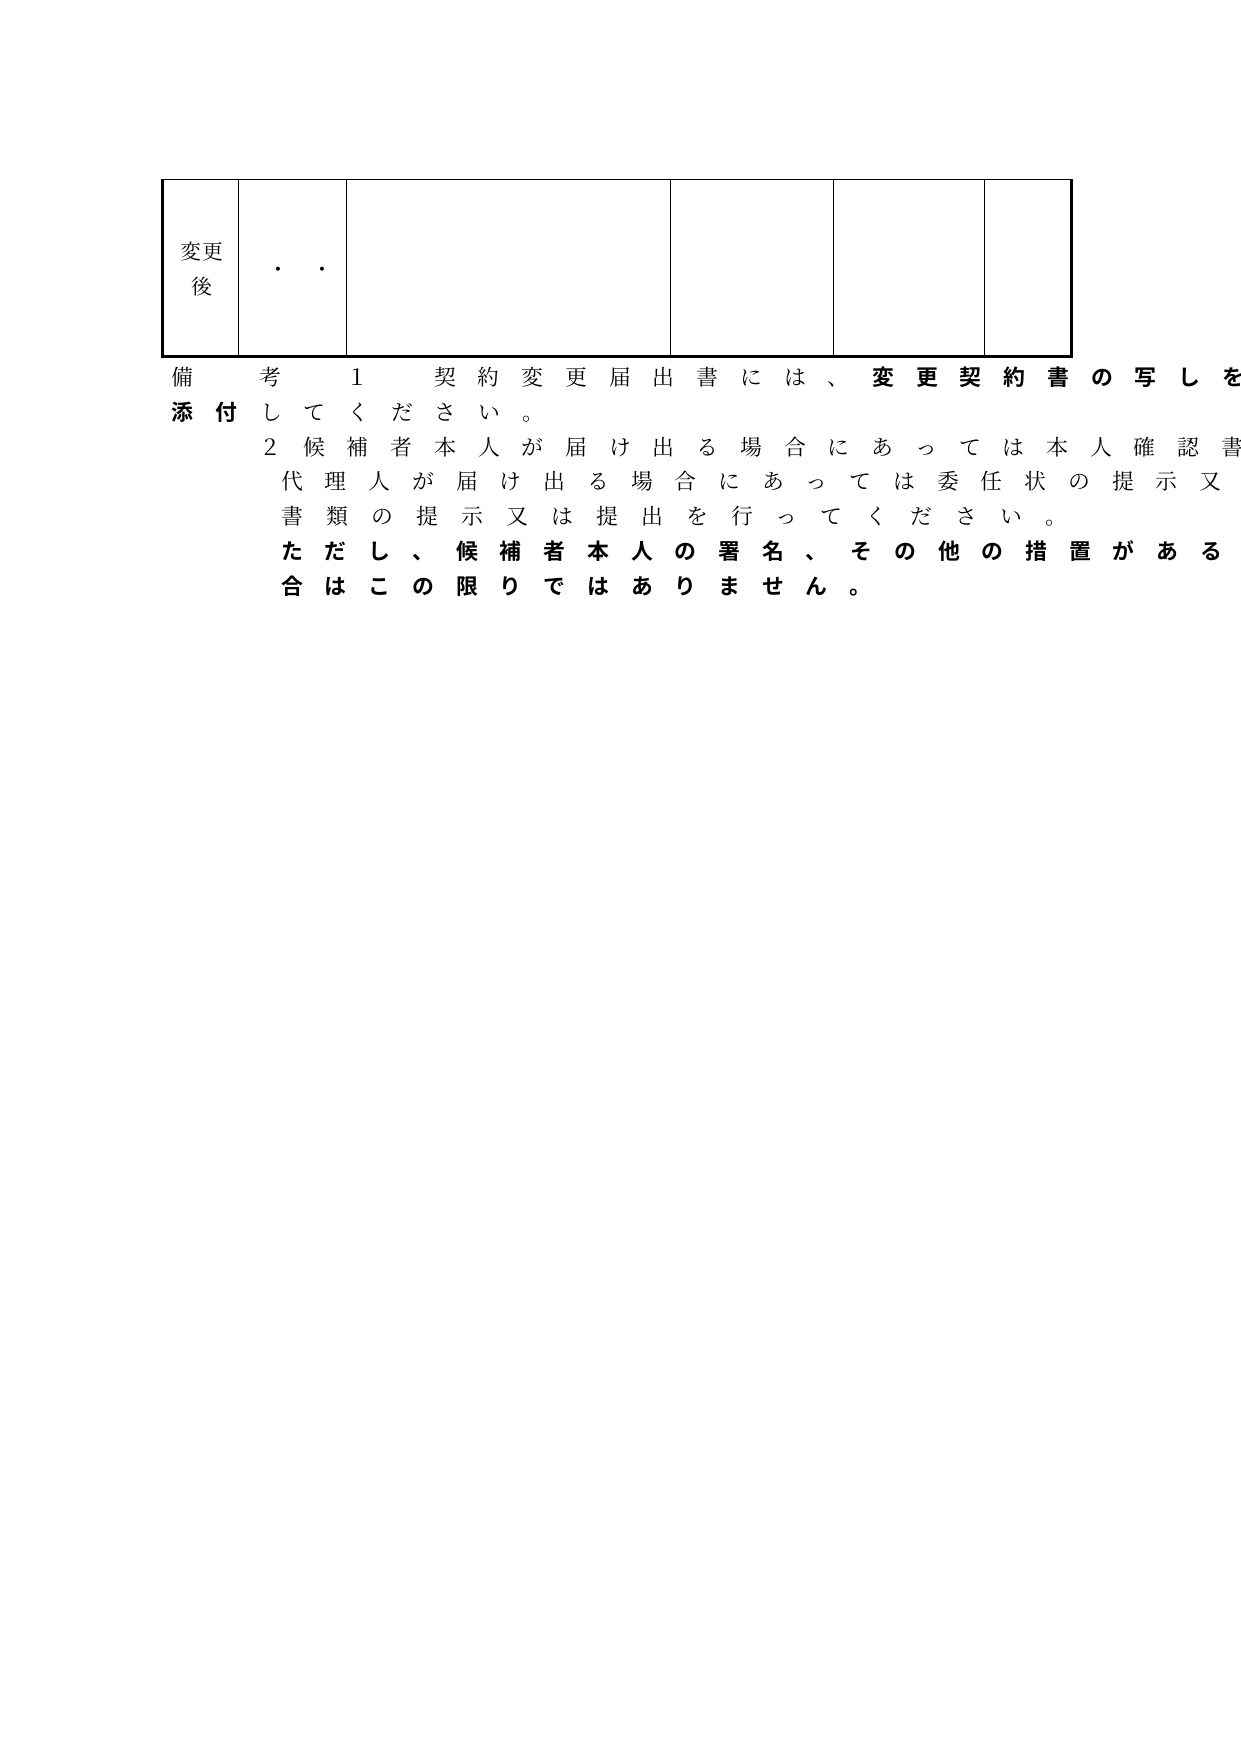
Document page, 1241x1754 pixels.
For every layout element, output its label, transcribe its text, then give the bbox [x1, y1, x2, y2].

table_cell [671, 180, 833, 355]
table_cell 変更後 [164, 180, 238, 355]
table_cell [985, 180, 1070, 355]
table_cell ・ ・ [239, 180, 346, 355]
table_cell [834, 180, 984, 355]
table_cell [347, 180, 670, 355]
text 代理人が届け出る場合にあっては委任状の提示又は提出及び当該代理人の本人確認書類の提示又は提出を行ってください。ただし、候補者本人の署名、その他の措置がある場合はこの限りではありません。 [275, 463, 1090, 602]
text 備 考 １ 契約変更届出書には、変更契約書の写しを添付してください。 [161, 358, 1090, 428]
text ２ 候補者本人が届け出る場合にあっては本人確認書類の提示又は提出を、その [253, 428, 1090, 463]
